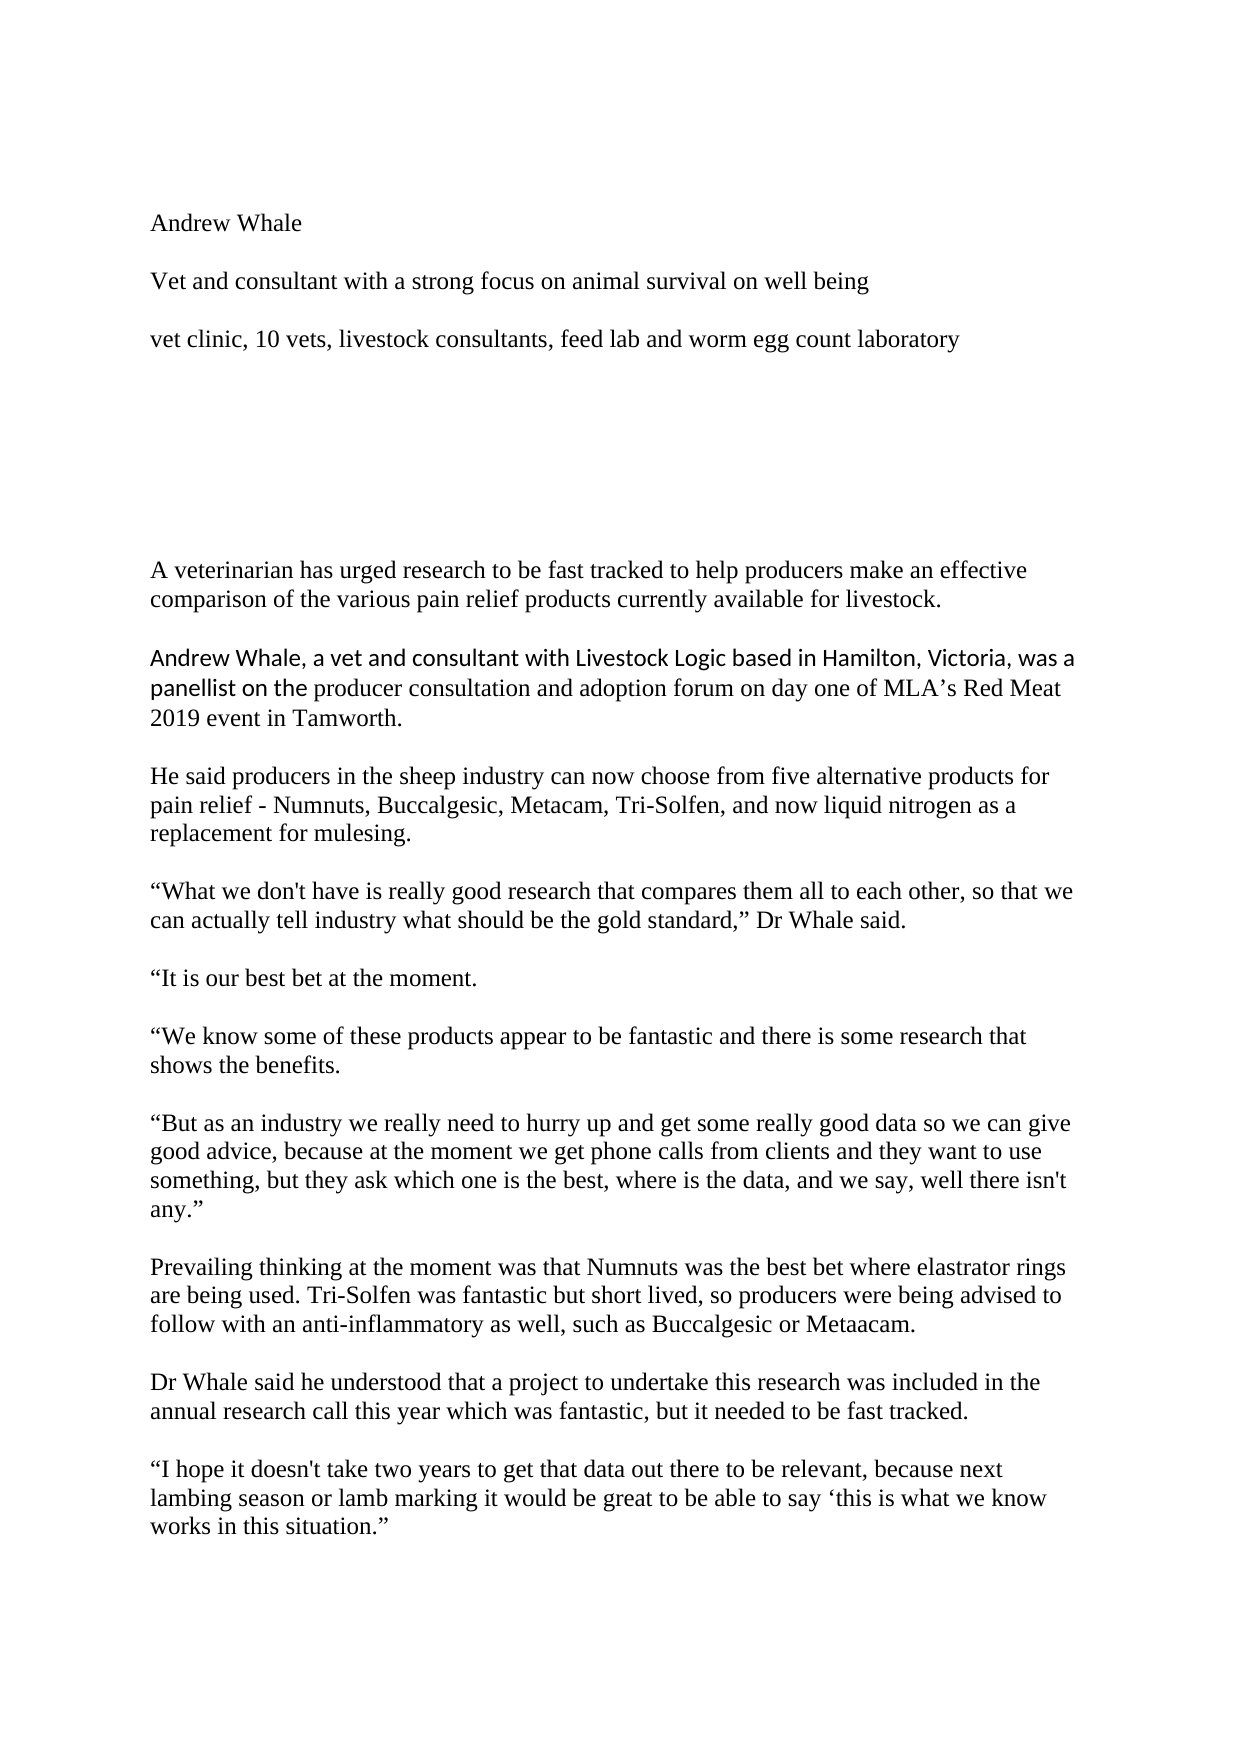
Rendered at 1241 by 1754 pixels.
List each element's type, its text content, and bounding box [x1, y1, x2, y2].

text vet clinic, 10 vets, livestock consultants, feed lab and worm egg count laboratory [150, 324, 1090, 352]
text Prevailing thinking at the moment was that Numnuts was the best bet where elastrator rings are being used. Tri-Solfen was fantastic but short lived, so producers were being advised to follow with an anti-inflammatory as well, such as Buccalgesic or Metaacam. [150, 1252, 1090, 1338]
text “I hope it doesn't take two years to get that data out there to be relevant, because next lambing season or lamb marking it would be great to be able to say ‘this is what we know works in this situation.” [150, 1454, 1090, 1540]
text He said producers in the sheep industry can now choose from five alternative products for pain relief - Numnuts, Buccalgesic, Metacam, Tri-Solfen, and now liquid nitrogen as a replacement for mulesing. [150, 761, 1090, 847]
text Andrew Whale [150, 208, 1090, 237]
text Dr Whale said he understood that a project to undertake this research was included in the annual research call this year which was fantastic, but it needed to be fast tracked. [150, 1367, 1090, 1425]
text “It is our best bet at the moment. [150, 963, 1090, 992]
text Vet and consultant with a strong focus on animal survival on well being [150, 266, 1090, 294]
text Andrew Whale, a vet and consultant with Livestock Logic based in Hamilton, Victoria, was a panellist on the producer consultation and adoption forum on day one of MLA’s Red Meat 2019 event in Tamworth. [150, 642, 1090, 732]
text “We know some of these products appear to be fantastic and there is some research that shows the benefits. [150, 1021, 1090, 1078]
text “But as an industry we really need to hurry up and get some really good data so we can give good advice, because at the moment we get phone calls from clients and they want to use something, but they ask which one is the best, where is the data, and we say, well there isn't any.” [150, 1108, 1090, 1223]
text “What we don't have is really good research that compares them all to each other, so that we can actually tell industry what should be the gold standard,” Dr Whale said. [150, 876, 1090, 934]
text A veterinarian has urged research to be fast tracked to help producers make an effective comparison of the various pain relief products currently available for livestock. [150, 555, 1090, 613]
